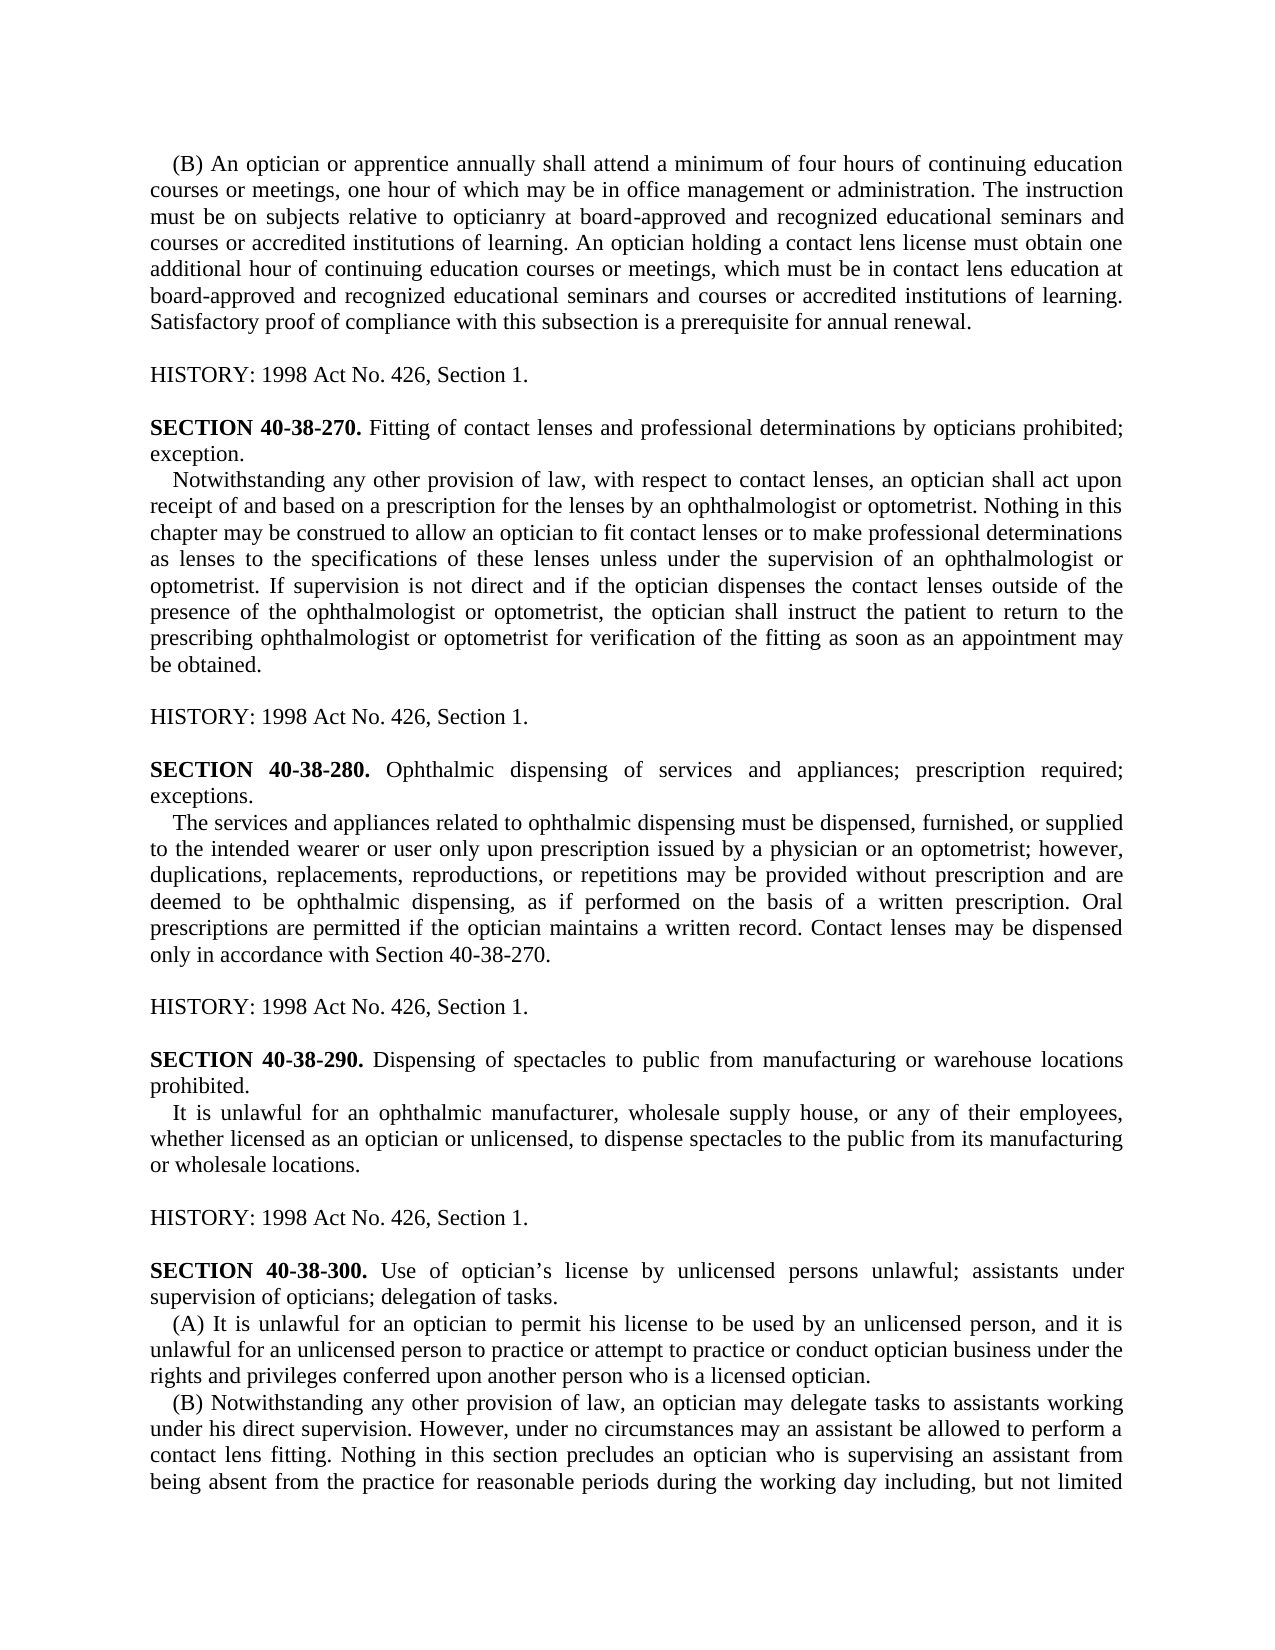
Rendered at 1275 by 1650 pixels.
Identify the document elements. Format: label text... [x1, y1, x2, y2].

text HISTORY: 1998 Act No. 426, Section 1. [150, 1204, 1125, 1231]
text SECTION 40-38-300. Use of optician’s license by unlicensed persons unlawful; assistants under supervision of opticians; delegation of tasks. [150, 1257, 1125, 1309]
text (B) An optician or apprentice annually shall attend a minimum of four hours of continuing education courses or meetings, one hour of which may be in office management or administration. The instruction must be on subjects relative to opticianry at board-approved and recognized educational seminars and courses or accredited institutions of learning. An optician holding a contact lens license must obtain one additional hour of continuing education courses or meetings, which must be in contact lens education at board-approved and recognized educational seminars and courses or accredited institutions of learning. Satisfactory proof of compliance with this subsection is a prerequisite for annual renewal. [150, 150, 1125, 334]
text HISTORY: 1998 Act No. 426, Section 1. [150, 361, 1125, 387]
text The services and appliances related to ophthalmic dispensing must be dispensed, furnished, or supplied to the intended wearer or user only upon prescription issued by a physician or an optometrist; however, duplications, replacements, reproductions, or repetitions may be provided without prescription and are deemed to be ophthalmic dispensing, as if performed on the basis of a written prescription. Oral prescriptions are permitted if the optician maintains a written record. Contact lenses may be dispensed only in accordance with Section 40-38-270. [150, 809, 1125, 967]
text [150, 1389, 1125, 1494]
text HISTORY: 1998 Act No. 426, Section 1. [150, 703, 1125, 730]
text SECTION 40-38-280. Ophthalmic dispensing of services and appliances; prescription required; exceptions. [150, 756, 1125, 809]
text Notwithstanding any other provision of law, with respect to contact lenses, an optician shall act upon receipt of and based on a prescription for the lenses by an ophthalmologist or optometrist. Nothing in this chapter may be construed to allow an optician to fit contact lenses or to make professional determinations as lenses to the specifications of these lenses unless under the supervision of an ophthalmologist or optometrist. If supervision is not direct and if the optician dispenses the contact lenses outside of the presence of the ophthalmologist or optometrist, the optician shall instruct the patient to return to the prescribing ophthalmologist or optometrist for verification of the fitting as soon as an appointment may be obtained. [150, 466, 1125, 677]
text It is unlawful for an ophthalmic manufacturer, wholesale supply house, or any of their employees, whether licensed as an optician or unlicensed, to dispense spectacles to the public from its manufacturing or wholesale locations. [150, 1099, 1125, 1178]
text HISTORY: 1998 Act No. 426, Section 1. [150, 993, 1125, 1020]
text SECTION 40-38-270. Fitting of contact lenses and professional determinations by opticians prohibited; exception. [150, 413, 1125, 466]
text SECTION 40-38-290. Dispensing of spectacles to public from manufacturing or warehouse locations prohibited. [150, 1046, 1125, 1099]
text (A) It is unlawful for an optician to permit his license to be used by an unlicensed person, and it is unlawful for an unlicensed person to practice or attempt to practice or conduct optician business under the rights and privileges conferred upon another person who is a licensed optician. [150, 1309, 1125, 1389]
